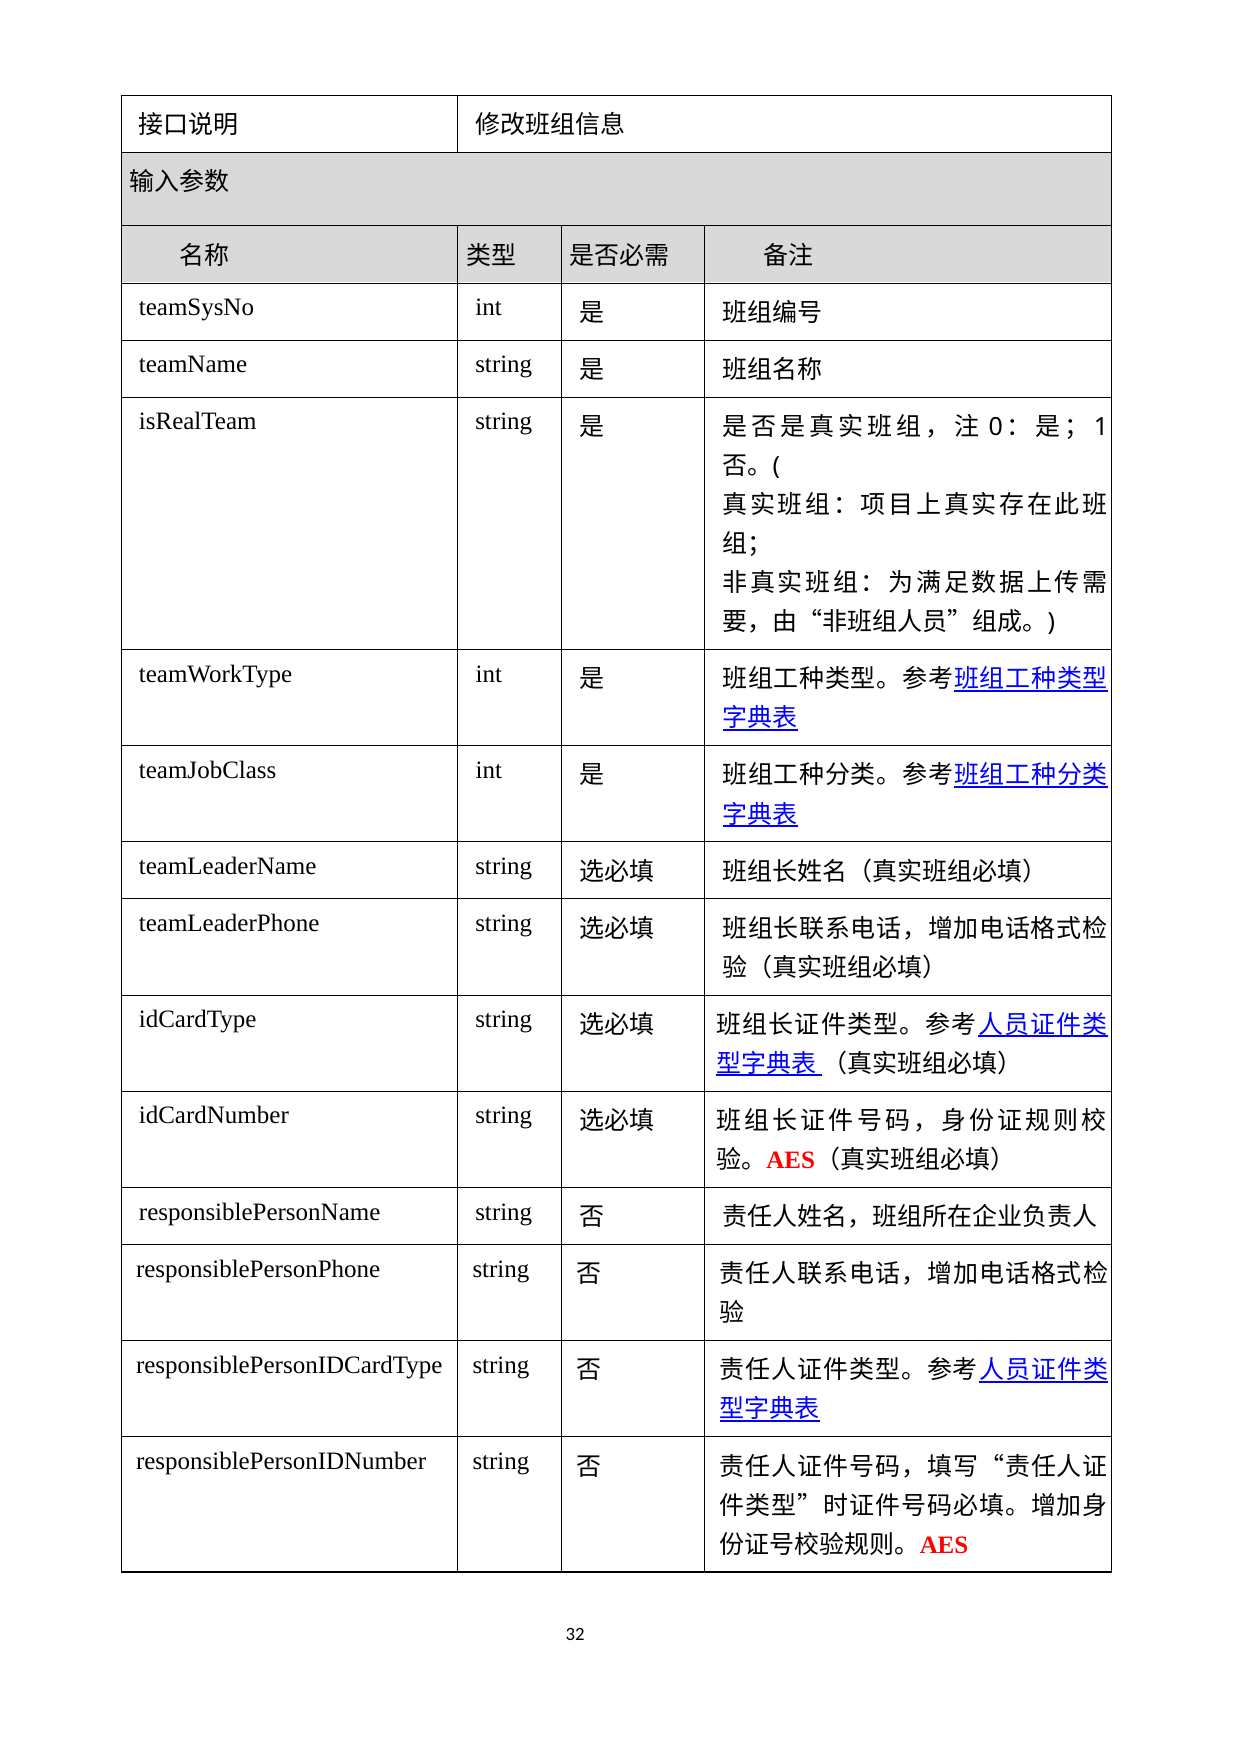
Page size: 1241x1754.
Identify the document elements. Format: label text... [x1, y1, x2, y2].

table_cell 是 [562, 746, 704, 841]
table_cell 责任人联系电话，增加电话格式检验 [705, 1245, 1111, 1340]
table_cell 是否必需 [562, 226, 704, 282]
table_cell 班组编号 [705, 284, 1111, 339]
table_cell 班组长证件类型。参考人员证件类型字典表 （真实班组必填） [705, 996, 1111, 1091]
table_cell 否 [562, 1188, 704, 1244]
table_cell idCardNumber [122, 1092, 457, 1187]
table_cell teamJobClass [122, 746, 457, 841]
table_cell string [458, 1437, 561, 1571]
table_cell teamLeaderName [122, 842, 457, 898]
table_cell 是 [562, 284, 704, 339]
table_cell 类型 [458, 226, 561, 282]
table_cell 责任人证件号码，填写“责任人证件类型”时证件号码必填。增加身份证号校验规则。AES [705, 1437, 1111, 1571]
table_cell 班组工种类型。参考班组工种类型字典表 [705, 650, 1111, 745]
table_cell 否 [562, 1341, 704, 1436]
table_cell 接口说明 [122, 96, 457, 152]
table_cell 班组工种分类。参考班组工种分类字典表 [705, 746, 1111, 841]
table_cell 班组长联系电话，增加电话格式检验（真实班组必填） [705, 899, 1111, 994]
table_cell 否 [562, 1245, 704, 1340]
table_cell string [458, 899, 561, 994]
table_cell responsiblePersonName [122, 1188, 457, 1244]
table_cell 选必填 [562, 996, 704, 1091]
table_cell 输入参数 [122, 153, 1111, 225]
table_cell 选必填 [562, 1092, 704, 1187]
table_cell 是 [562, 398, 704, 649]
table_cell string [458, 1092, 561, 1187]
table_cell teamLeaderPhone [122, 899, 457, 994]
table_cell idCardType [122, 996, 457, 1091]
table_cell 名称 [122, 226, 457, 282]
table_cell string [458, 398, 561, 649]
table_cell 责任人证件类型。参考人员证件类型字典表 [705, 1341, 1111, 1436]
table_cell responsiblePersonPhone [122, 1245, 457, 1340]
table_cell string [458, 1341, 561, 1436]
table_cell 否 [562, 1437, 704, 1571]
table_cell 选必填 [562, 842, 704, 898]
table_cell responsiblePersonIDCardType [122, 1341, 457, 1436]
table_cell 班组长姓名（真实班组必填） [705, 842, 1111, 898]
table_cell string [458, 341, 561, 397]
table_cell 选必填 [562, 899, 704, 994]
table_cell int [458, 650, 561, 745]
table_cell 修改班组信息 [458, 96, 1111, 152]
table_cell 是 [562, 650, 704, 745]
table_cell 是否是真实班组，注0：是；1否。( 真实班组：项目上真实存在此班组； 非真实班组：为满足数据上传需要，由“非班组人员”组成。) [705, 398, 1111, 649]
table_cell string [458, 1245, 561, 1340]
table_cell int [458, 284, 561, 339]
table_cell 责任人姓名，班组所在企业负责人 [705, 1188, 1111, 1244]
table_cell 班组名称 [705, 341, 1111, 397]
table_cell teamName [122, 341, 457, 397]
table_cell string [458, 1188, 561, 1244]
table_cell isRealTeam [122, 398, 457, 649]
table_cell responsiblePersonIDNumber [122, 1437, 457, 1571]
table_cell int [458, 746, 561, 841]
table_cell string [458, 842, 561, 898]
table_cell 是 [562, 341, 704, 397]
table_cell teamWorkType [122, 650, 457, 745]
table_cell 备注 [705, 226, 1111, 282]
table_cell 班组长证件号码，身份证规则校验。AES（真实班组必填） [705, 1092, 1111, 1187]
table_cell teamSysNo [122, 284, 457, 339]
table_cell string [458, 996, 561, 1091]
